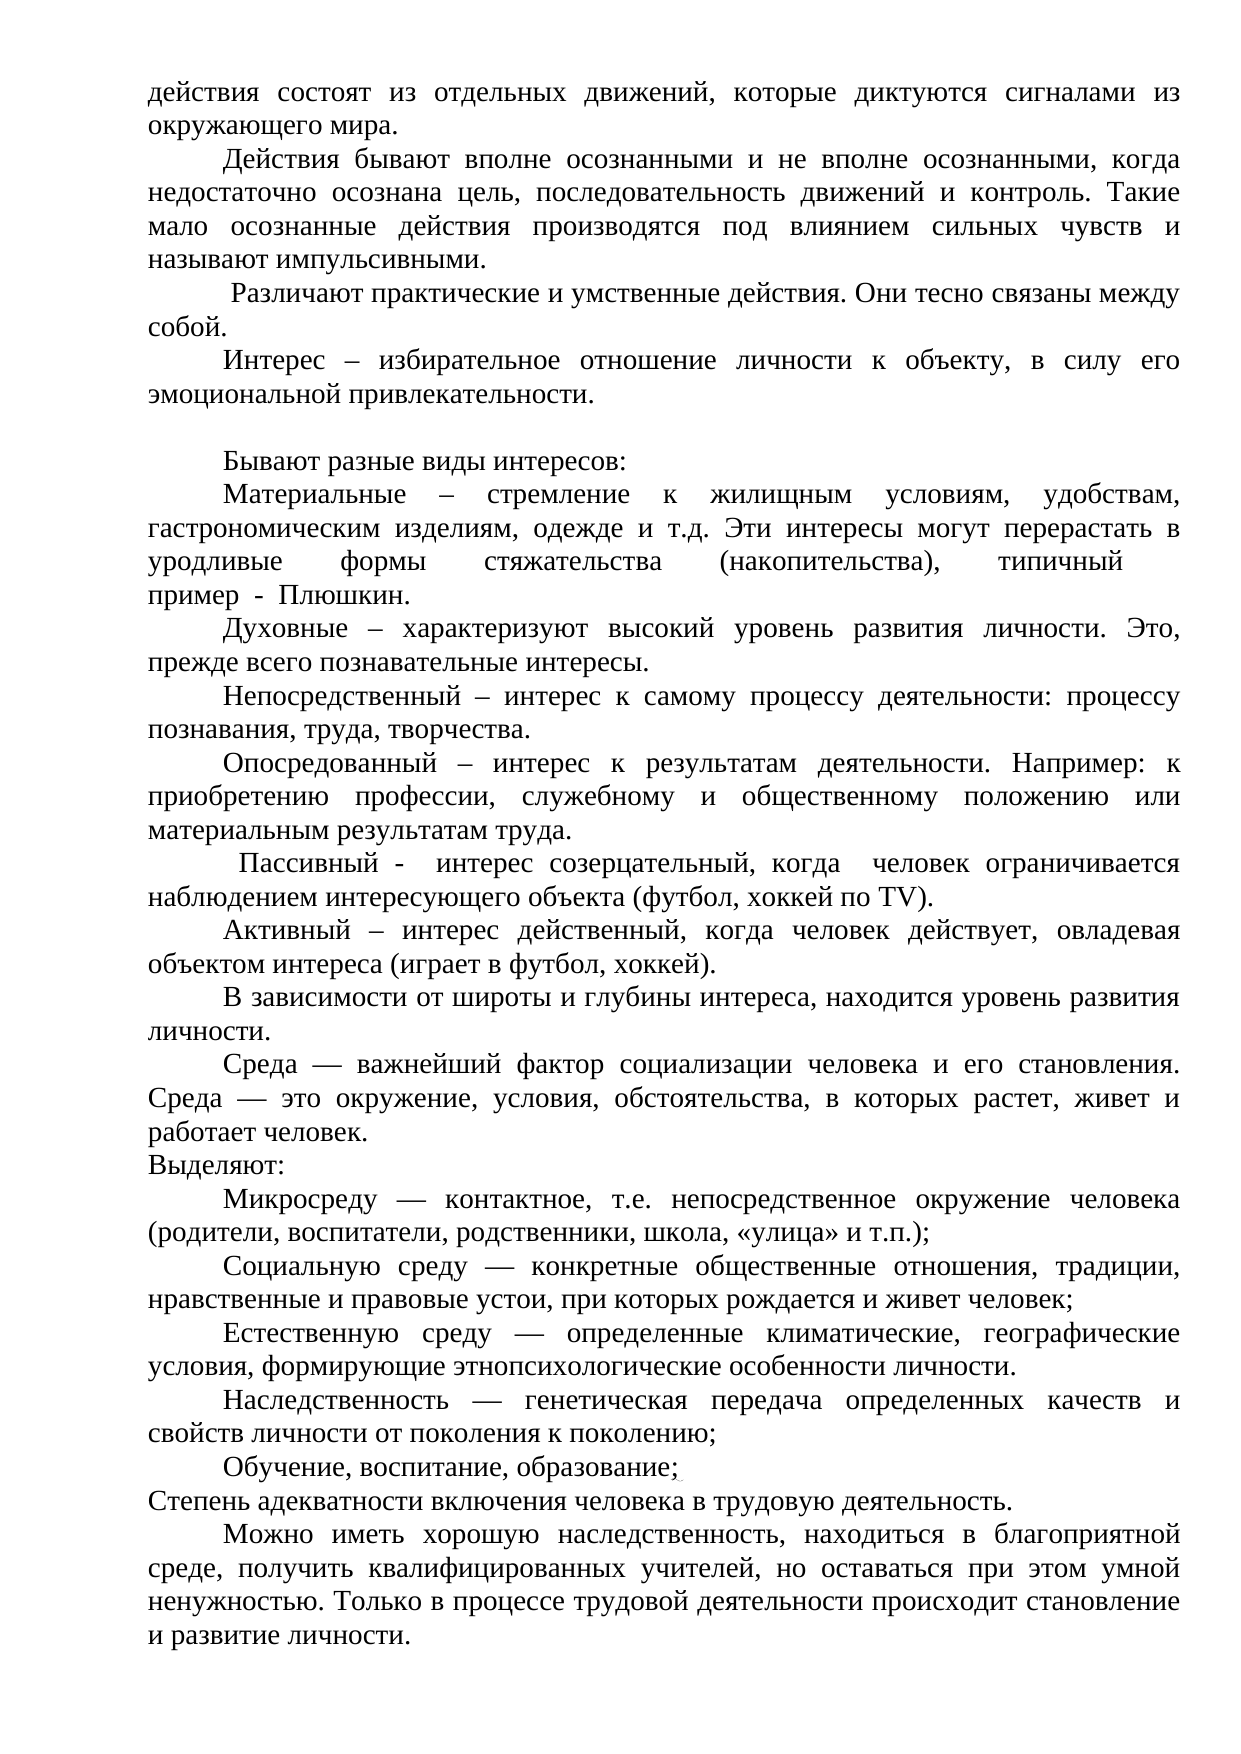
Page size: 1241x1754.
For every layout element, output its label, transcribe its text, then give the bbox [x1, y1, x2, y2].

text Социальную среду — конкретные общественные отношения, традиции, нравственные и правовые устои, при которых рождается и живет человек; [148, 1248, 1181, 1315]
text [148, 74, 1181, 141]
text Бывают разные виды интересов: [148, 443, 1181, 476]
text Интерес – избирательное отношение личности к объекту, в силу его эмоциональной привлекательности. [148, 342, 1181, 409]
text Среда — важнейший фактор социализации человека и его становления. Среда — это окружение, условия, обстоятельства, в которых растет, живет и работает человек. [148, 1047, 1181, 1147]
text В зависимости от широты и глубины интереса, находится уровень развития личности. [148, 979, 1181, 1047]
text Естественную среду — определенные климатические, географические условия, формирующие этнопсихологические особенности личности. [148, 1315, 1181, 1382]
text Степень адекватности включения человека в трудовую деятельность. [148, 1483, 1181, 1516]
text Активный – интерес действенный, когда человек действует, овладевая объектом интереса (играет в футбол, хоккей). [148, 912, 1181, 979]
text Наследственность — генетическая передача определенных качеств и свойств личности от поколения к поколению; [148, 1382, 1181, 1449]
text Духовные – характеризуют высокий уровень развития личности. Это, прежде всего познавательные интересы. [148, 611, 1181, 678]
text Пассивный - интерес созерцательный, когда человек ограничивается наблюдением интересующего объекта (футбол, хоккей по TV). [148, 845, 1181, 912]
text Материальные – стремление к жилищным условиям, удобствам, гастрономическим изделиям, одежде и т.д. Эти интересы могут перерастать в уродливые формы стяжательства (накопительства), типичный пример - Плюшкин. [148, 476, 1181, 611]
text Непосредственный – интерес к самому процессу деятельности: процессу познавания, труда, творчества. [148, 678, 1181, 745]
text Можно иметь хорошую наследственность, находиться в благоприятной среде, получить квалифицированных учителей, но оставаться при этом умной ненужностью. Только в процессе трудовой деятельности происходит становление и развитие личности. [148, 1516, 1181, 1650]
text Обучение, воспитание, образование; [148, 1449, 1181, 1483]
text Выделяют: [148, 1147, 1181, 1181]
text Различают практические и умственные действия. Они тесно связаны между собой. [148, 275, 1181, 342]
text Действия бывают вполне осознанными и не вполне осознанными, когда недостаточно осознана цель, последовательность движений и контроль. Такие мало осознанные действия производятся под влиянием сильных чувств и называют импульсивными. [148, 141, 1181, 275]
text Опосредованный – интерес к результатам деятельности. Например: к приобретению профессии, служебному и общественному положению или материальным результатам труда. [148, 745, 1181, 845]
text Микросреду — контактное, т.е. непосредственное окружение человека (родители, воспитатели, родственники, школа, «улица» и т.п.); [148, 1181, 1181, 1248]
